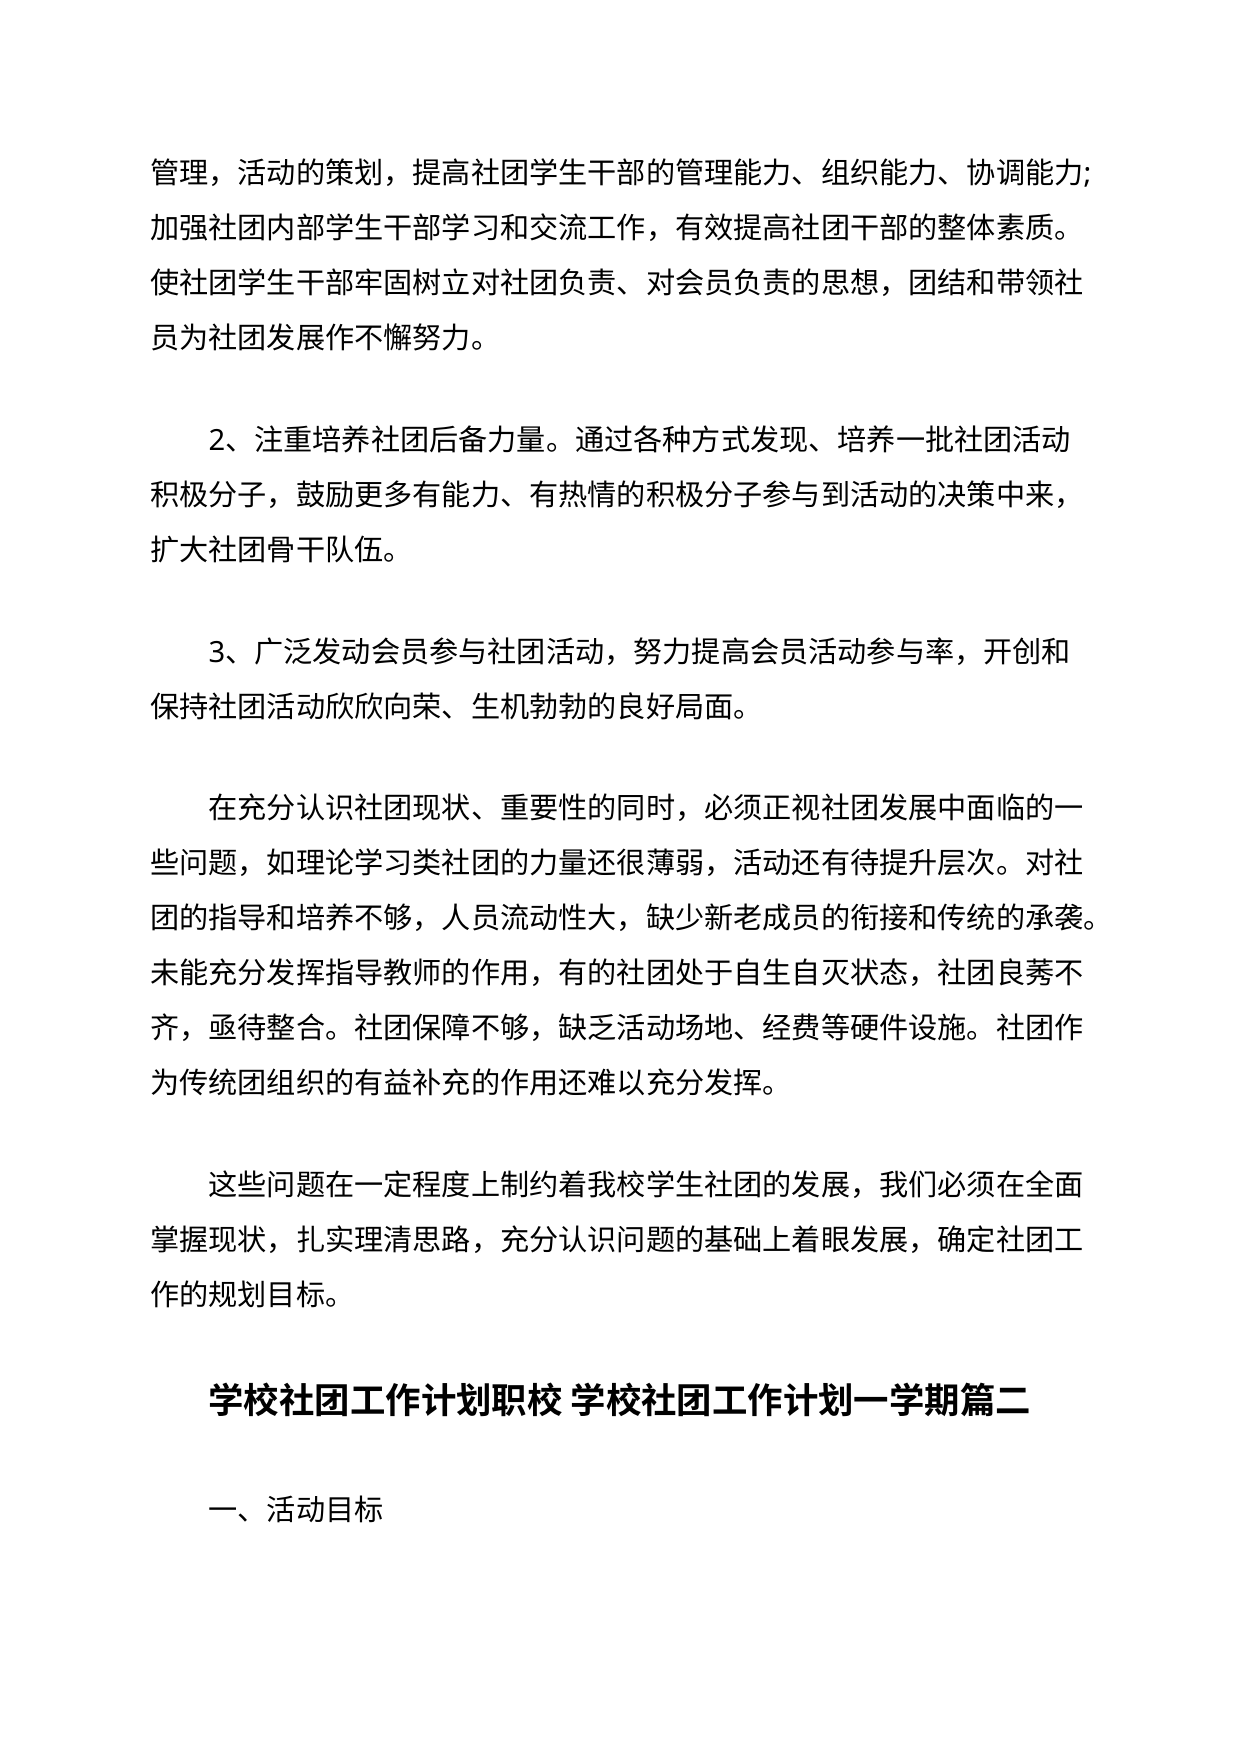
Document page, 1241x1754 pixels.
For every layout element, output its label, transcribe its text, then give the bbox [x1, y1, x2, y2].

text 2、注重培养社团后备力量。通过各种方式发现、培养一批社团活动积极分子，鼓励更多有能力、有热情的积极分子参与到活动的决策中来，扩大社团骨干队伍。 [150, 417, 1090, 569]
text 这些问题在一定程度上制约着我校学生社团的发展，我们必须在全面掌握现状，扎实理清思路，充分认识问题的基础上着眼发展，确定社团工作的规划目标。 [150, 1161, 1090, 1313]
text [150, 150, 1090, 357]
text 一、活动目标 [150, 1486, 1090, 1528]
text 学校社团工作计划职校 学校社团工作计划一学期篇二 [150, 1373, 1090, 1424]
text 在充分认识社团现状、重要性的同时，必须正视社团发展中面临的一些问题，如理论学习类社团的力量还很薄弱，活动还有待提升层次。对社团的指导和培养不够，人员流动性大，缺少新老成员的衔接和传统的承袭。未能充分发挥指导教师的作用，有的社团处于自生自灭状态，社团良莠不齐，亟待整合。社团保障不够，缺乏活动场地、经费等硬件设施。社团作为传统团组织的有益补充的作用还难以充分发挥。 [150, 785, 1090, 1102]
text 3、广泛发动会员参与社团活动，努力提高会员活动参与率，开创和保持社团活动欣欣向荣、生机勃勃的良好局面。 [150, 628, 1090, 726]
